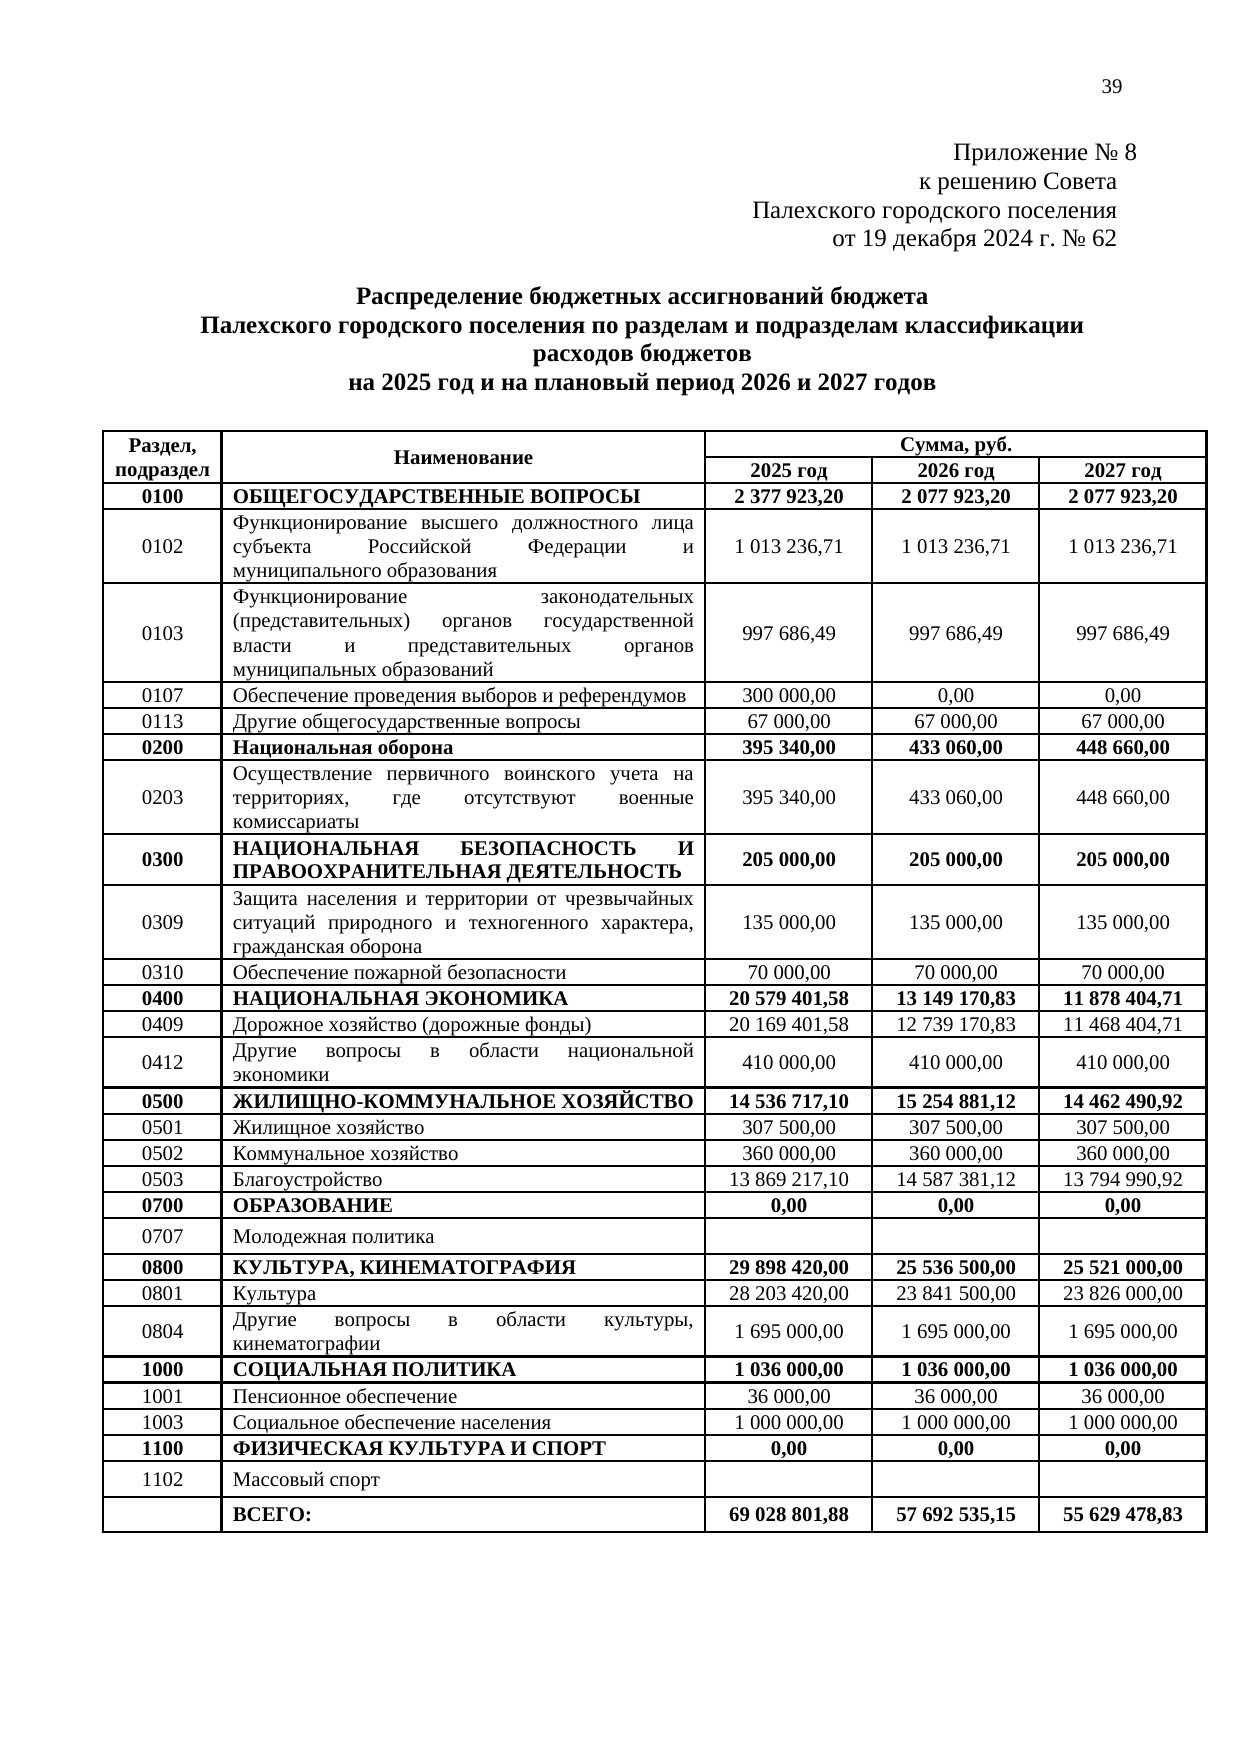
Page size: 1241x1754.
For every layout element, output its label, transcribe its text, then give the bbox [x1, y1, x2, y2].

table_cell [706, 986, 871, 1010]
table_cell 1 013 236,71 [873, 510, 1038, 582]
title к решению Совета [162, 166, 1117, 195]
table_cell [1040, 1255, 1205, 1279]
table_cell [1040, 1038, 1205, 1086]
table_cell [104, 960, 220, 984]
table_cell НАЦИОНАЛЬНАЯ БЕЗОПАСНОСТЬ И ПРАВООХРАНИТЕЛЬНАЯ ДЕЯТЕЛЬНОСТЬ [223, 835, 704, 883]
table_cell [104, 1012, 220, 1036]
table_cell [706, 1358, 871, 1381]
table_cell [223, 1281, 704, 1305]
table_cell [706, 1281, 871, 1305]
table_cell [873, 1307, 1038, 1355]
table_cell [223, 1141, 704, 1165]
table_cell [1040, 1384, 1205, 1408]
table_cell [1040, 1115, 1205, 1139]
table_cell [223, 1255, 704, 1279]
table_cell 448 660,00 [1040, 735, 1205, 759]
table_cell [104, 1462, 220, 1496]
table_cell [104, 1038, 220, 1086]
title Палехского городского поселения [162, 195, 1117, 223]
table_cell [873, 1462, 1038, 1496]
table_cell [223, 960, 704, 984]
table_cell 0107 [104, 683, 220, 707]
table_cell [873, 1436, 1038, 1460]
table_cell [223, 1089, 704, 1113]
table_cell 0200 [104, 735, 220, 759]
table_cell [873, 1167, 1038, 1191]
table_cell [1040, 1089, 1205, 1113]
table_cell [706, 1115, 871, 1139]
table_cell 2025 год [706, 458, 871, 482]
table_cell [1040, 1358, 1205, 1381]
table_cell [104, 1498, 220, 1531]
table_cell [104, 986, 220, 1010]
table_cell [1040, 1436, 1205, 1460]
table_cell Обеспечение проведения выборов и референдумов [223, 683, 704, 707]
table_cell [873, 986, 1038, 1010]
table_cell 0102 [104, 510, 220, 582]
table_cell Другие общегосударственные вопросы [223, 709, 704, 733]
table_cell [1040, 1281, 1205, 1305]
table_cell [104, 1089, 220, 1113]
table_cell 0,00 [873, 683, 1038, 707]
table_cell 0203 [104, 761, 220, 833]
table_cell Национальная оборона [223, 735, 704, 759]
table_cell 2 077 923,20 [1040, 484, 1205, 508]
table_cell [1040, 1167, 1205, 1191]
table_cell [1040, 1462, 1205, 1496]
text Приложение № 8 [162, 137, 1137, 166]
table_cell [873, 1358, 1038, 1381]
table_cell ОБЩЕГОСУДАРСТВЕННЫЕ ВОПРОСЫ [223, 484, 704, 508]
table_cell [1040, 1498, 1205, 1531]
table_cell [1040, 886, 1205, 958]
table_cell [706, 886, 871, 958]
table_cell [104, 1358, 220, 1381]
table_cell Осуществление первичного воинского учета на территориях, где отсутствуют военные комиссариаты [223, 761, 704, 833]
text Распределение бюджетных ассигнований бюджета [162, 281, 1122, 310]
table_cell 448 660,00 [1040, 761, 1205, 833]
table_cell 2 077 923,20 [873, 484, 1038, 508]
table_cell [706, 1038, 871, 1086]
table_cell Функционирование высшего должностного лица субъекта Российской Федерации и муниципального образования [223, 510, 704, 582]
text Палехского городского поселения по разделам и подразделам классификации расходов бюджетов [162, 310, 1122, 367]
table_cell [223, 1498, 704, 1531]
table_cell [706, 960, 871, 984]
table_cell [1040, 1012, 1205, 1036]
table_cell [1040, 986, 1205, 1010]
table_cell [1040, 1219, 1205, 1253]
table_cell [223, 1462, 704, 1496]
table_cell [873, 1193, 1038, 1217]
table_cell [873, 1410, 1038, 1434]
title от 19 декабря 2024 г. № 62 [162, 223, 1117, 252]
table_cell 433 060,00 [873, 735, 1038, 759]
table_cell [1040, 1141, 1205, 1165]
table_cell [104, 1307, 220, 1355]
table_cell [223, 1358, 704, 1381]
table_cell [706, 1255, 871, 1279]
table_cell 395 340,00 [706, 735, 871, 759]
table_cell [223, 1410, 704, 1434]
table_cell 300 000,00 [706, 683, 871, 707]
table_cell 997 686,49 [1040, 584, 1205, 681]
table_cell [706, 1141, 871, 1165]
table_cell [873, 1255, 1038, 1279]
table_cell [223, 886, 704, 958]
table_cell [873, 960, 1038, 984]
text на 2025 год и на плановый период 2026 и 2027 годов [162, 367, 1122, 396]
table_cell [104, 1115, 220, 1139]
table_cell 433 060,00 [873, 761, 1038, 833]
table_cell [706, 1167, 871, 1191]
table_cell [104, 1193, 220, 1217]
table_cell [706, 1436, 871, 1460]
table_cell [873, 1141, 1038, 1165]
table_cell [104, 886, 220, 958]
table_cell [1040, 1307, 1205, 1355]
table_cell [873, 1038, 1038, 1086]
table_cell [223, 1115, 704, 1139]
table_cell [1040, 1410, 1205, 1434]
table_cell Функционирование законодательных (представительных) органов государственной власти и представительных органов муниципальных образований [223, 584, 704, 681]
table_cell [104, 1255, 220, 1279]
table_cell 997 686,49 [873, 584, 1038, 681]
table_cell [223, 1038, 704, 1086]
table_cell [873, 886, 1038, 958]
table_cell 1 013 236,71 [1040, 510, 1205, 582]
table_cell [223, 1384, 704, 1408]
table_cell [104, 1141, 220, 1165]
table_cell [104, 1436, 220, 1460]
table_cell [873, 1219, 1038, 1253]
table_cell 0113 [104, 709, 220, 733]
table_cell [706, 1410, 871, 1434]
table_cell 1 013 236,71 [706, 510, 871, 582]
table_header Сумма, руб. [706, 432, 1205, 456]
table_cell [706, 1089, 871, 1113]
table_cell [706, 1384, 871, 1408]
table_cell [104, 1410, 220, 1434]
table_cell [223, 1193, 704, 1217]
table_cell 997 686,49 [706, 584, 871, 681]
table_cell 67 000,00 [706, 709, 871, 733]
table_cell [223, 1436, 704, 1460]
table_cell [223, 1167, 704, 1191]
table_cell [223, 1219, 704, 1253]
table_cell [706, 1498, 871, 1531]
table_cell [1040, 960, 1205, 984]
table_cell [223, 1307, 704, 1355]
table_cell 395 340,00 [706, 761, 871, 833]
table_cell 67 000,00 [873, 709, 1038, 733]
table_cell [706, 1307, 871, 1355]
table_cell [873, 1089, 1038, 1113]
table_cell 0300 [104, 835, 220, 883]
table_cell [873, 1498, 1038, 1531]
table_cell 0103 [104, 584, 220, 681]
table_cell 0100 [104, 484, 220, 508]
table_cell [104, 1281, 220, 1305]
table_cell 205 000,00 [706, 835, 871, 883]
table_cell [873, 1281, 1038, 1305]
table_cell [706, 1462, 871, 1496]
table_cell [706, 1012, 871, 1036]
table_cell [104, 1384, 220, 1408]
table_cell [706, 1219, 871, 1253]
table_header Раздел, подраздел [104, 432, 220, 482]
table_cell 205 000,00 [873, 835, 1038, 883]
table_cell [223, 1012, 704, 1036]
table_cell 205 000,00 [1040, 835, 1205, 883]
table_cell 67 000,00 [1040, 709, 1205, 733]
table_cell 2027 год [1040, 458, 1205, 482]
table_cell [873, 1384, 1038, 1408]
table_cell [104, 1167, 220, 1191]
table_header Наименование [223, 432, 704, 482]
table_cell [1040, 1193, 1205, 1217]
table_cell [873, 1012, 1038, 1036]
table_cell 2 377 923,20 [706, 484, 871, 508]
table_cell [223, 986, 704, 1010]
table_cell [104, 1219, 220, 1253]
table_cell 0,00 [1040, 683, 1205, 707]
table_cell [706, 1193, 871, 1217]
table_cell 2026 год [873, 458, 1038, 482]
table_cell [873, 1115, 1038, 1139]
